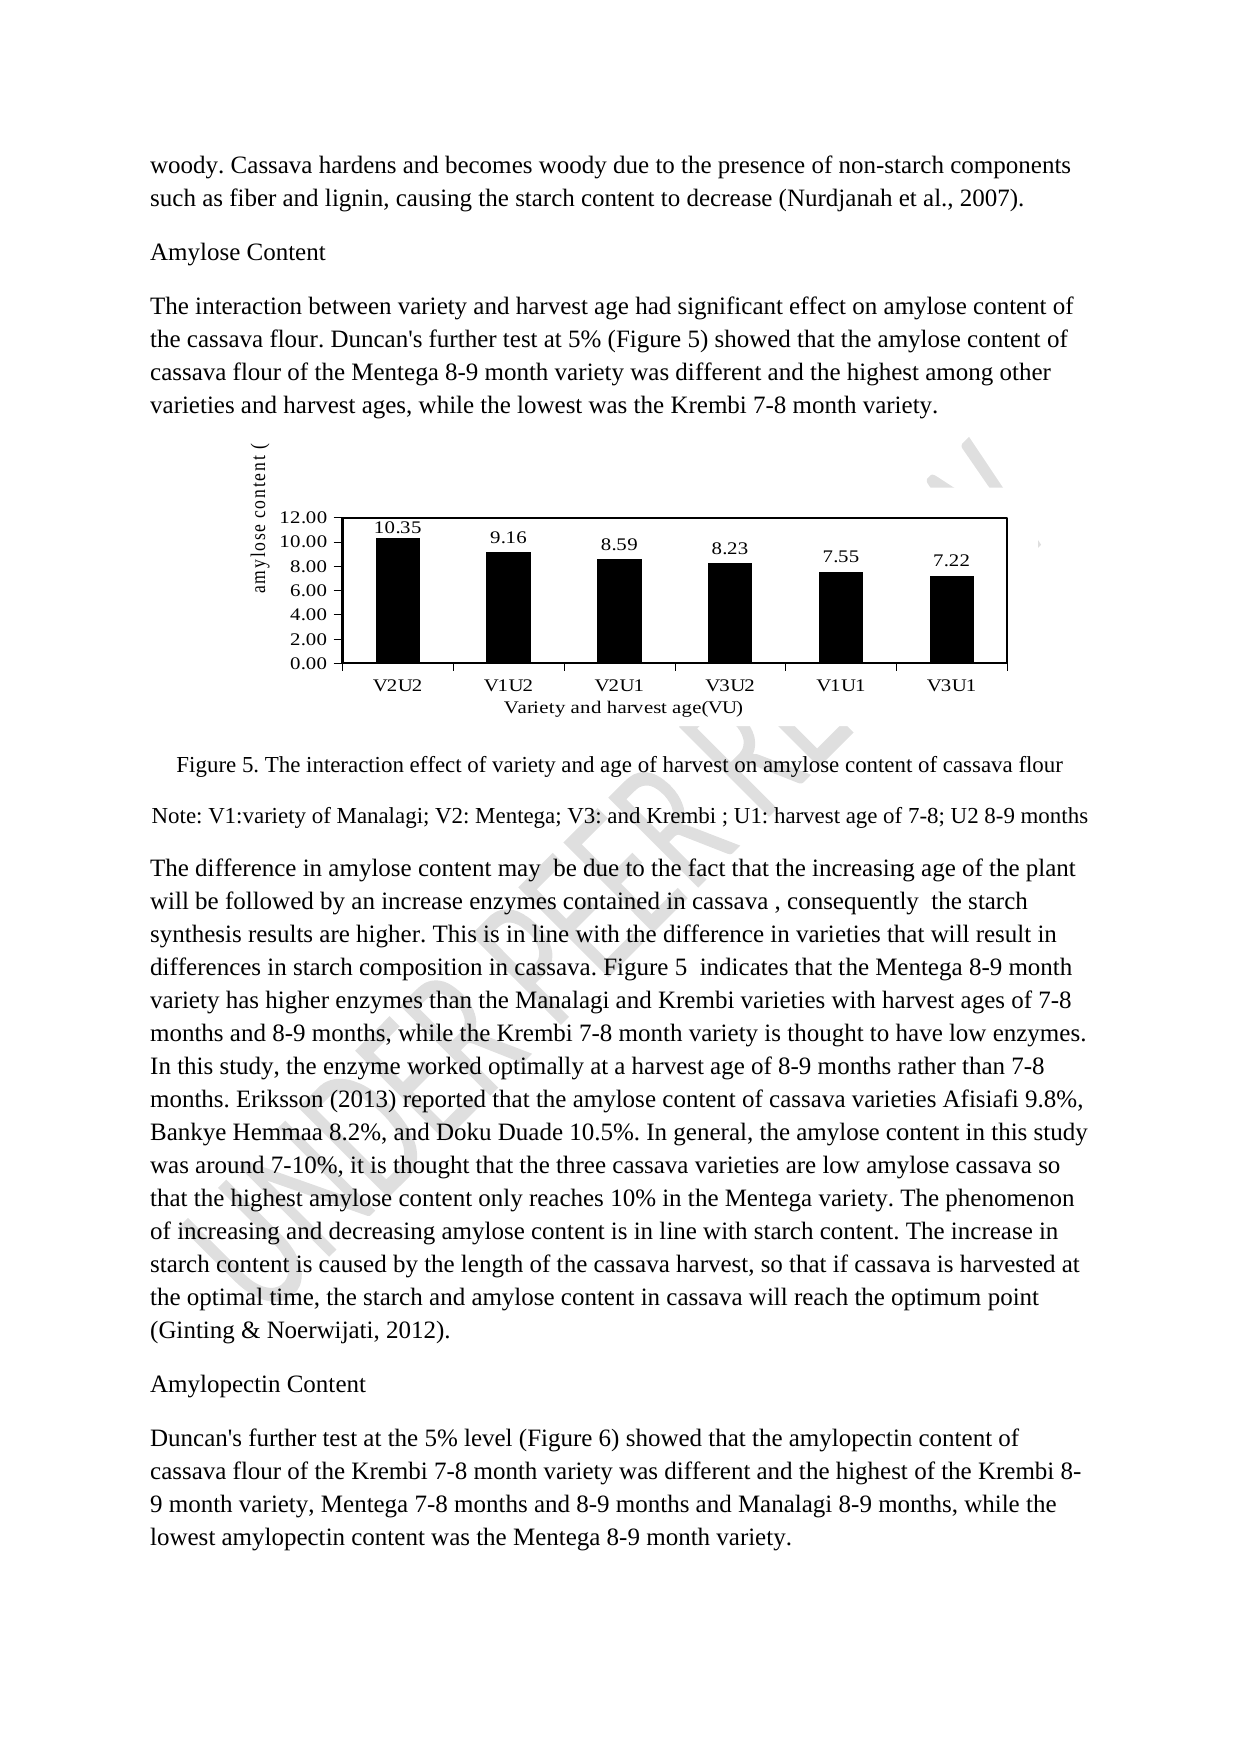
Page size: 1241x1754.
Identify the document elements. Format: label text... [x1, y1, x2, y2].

text Figure 5. The interaction effect of variety and age of harvest on amylose content of cassava flour [150, 751, 1090, 777]
text The difference in amylose content may be due to the fact that the increasing age of the plant will be followed by an increase enzymes contained in cassava , consequently the starch synthesis results are higher. This is in line with the difference in varieties that will result in differences in starch composition in cassava. Figure 5 indicates that the Mentega 8-9 month variety has higher enzymes than the Manalagi and Krembi varieties with harvest ages of 7-8 months and 8-9 months, while the Krembi 7-8 month variety is thought to have low enzymes. In this study, the enzyme worked optimally at a harvest age of 8-9 months rather than 7-8 months. Eriksson (2013) reported that the amylose content of cassava varieties Afisiafi 9.8%, Bankye Hemmaa 8.2%, and Doku Duade 10.5%. In general, the amylose content in this study was around 7-10%, it is thought that the three cassava varieties are low amylose cassava so that the highest amylose content only reaches 10% in the Mentega variety. The phenomenon of increasing and decreasing amylose content is in line with starch content. The increase in starch content is caused by the length of the cassava harvest, so that if cassava is harvested at the optimal time, the starch and amylose content in cassava will reach the optimum point (Ginting & Noerwijati, 2012). [150, 853, 1090, 1344]
text The interaction between variety and harvest age had significant effect on amylose content of the cassava flour. Duncan's further test at 5% (Figure 5) showed that the amylose content of cassava flour of the Mentega 8-9 month variety was different and the highest among other varieties and harvest ages, while the lowest was the Krembi 7-8 month variety. [150, 291, 1090, 418]
text Note: V1:variety of Manalagi; V2: Mentega; V3: and Krembi ; U1: harvest age of 7-8; U2 8-9 months [150, 802, 1090, 828]
text Amylose Content [150, 237, 1090, 266]
text Amylopectin Content [150, 1369, 1090, 1398]
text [150, 150, 1090, 212]
text Duncan's further test at the 5% level (Figure 6) showed that the amylopectin content of cassava flour of the Krembi 7-8 month variety was different and the highest of the Krembi 8-9 month variety, Mentega 7-8 months and 8-9 months and Manalagi 8-9 months, while the lowest amylopectin content was the Mentega 8-9 month variety. [150, 1423, 1090, 1551]
